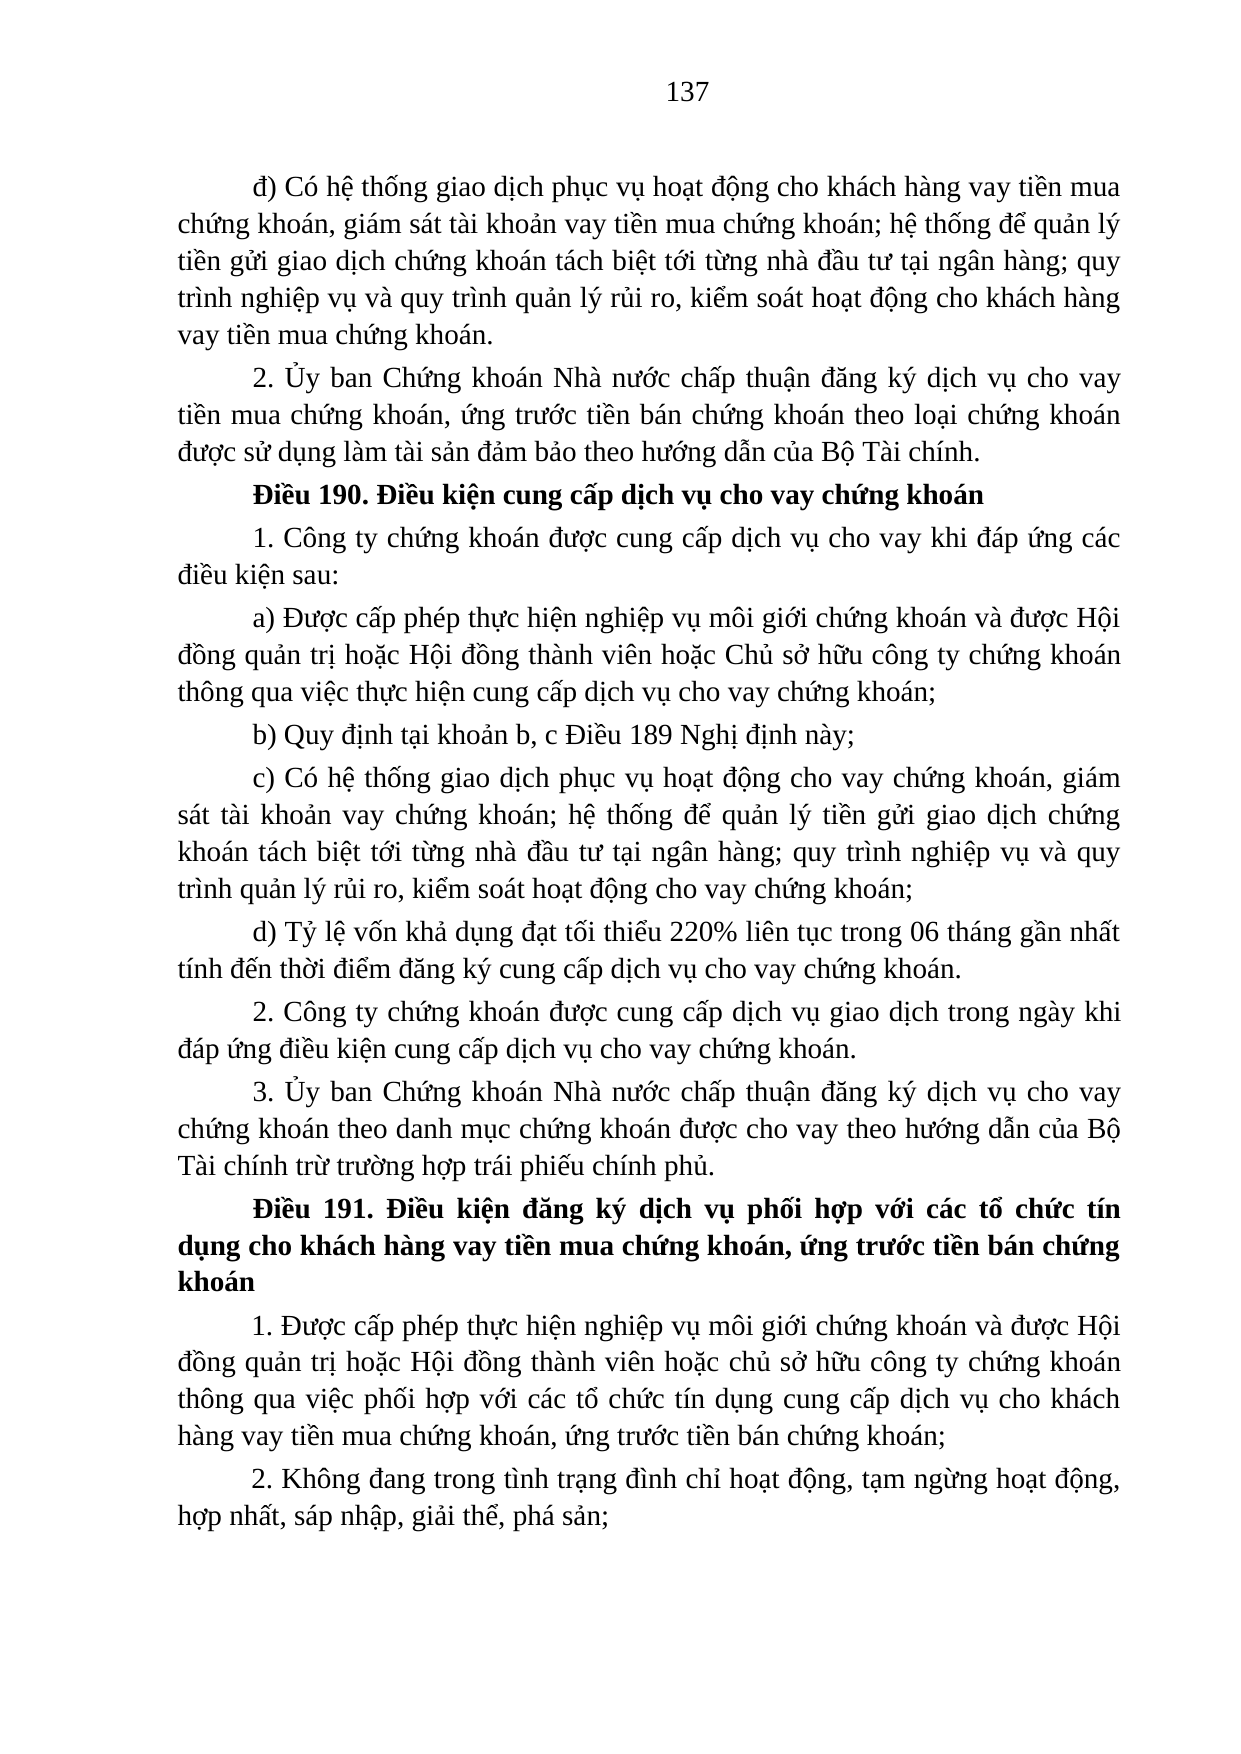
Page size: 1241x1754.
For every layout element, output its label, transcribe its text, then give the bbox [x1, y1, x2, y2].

text c) Có hệ thống giao dịch phục vụ hoạt động cho vay chứng khoán, giám sát tài khoản vay chứng khoán; hệ thống để quản lý tiền gửi giao dịch chứng khoán tách biệt tới từng nhà đầu tư tại ngân hàng; quy trình nghiệp vụ và quy trình quản lý rủi ro, kiểm soát hoạt động cho vay chứng khoán; [177, 760, 1122, 904]
text a) Được cấp phép thực hiện nghiệp vụ môi giới chứng khoán và được Hội đồng quản trị hoặc Hội đồng thành viên hoặc Chủ sở hữu công ty chứng khoán thông qua việc thực hiện cung cấp dịch vụ cho vay chứng khoán; [177, 600, 1122, 707]
text d) Tỷ lệ vốn khả dụng đạt tối thiểu 220% liên tục trong 06 tháng gần nhất tính đến thời điểm đăng ký cung cấp dịch vụ cho vay chứng khoán. [177, 914, 1122, 984]
text b) Quy định tại khoản b, c Điều 189 Nghị định này; [177, 717, 1122, 751]
text đ) Có hệ thống giao dịch phục vụ hoạt động cho khách hàng vay tiền mua chứng khoán, giám sát tài khoản vay tiền mua chứng khoán; hệ thống để quản lý tiền gửi giao dịch chứng khoán tách biệt tới từng nhà đầu tư tại ngân hàng; quy trình nghiệp vụ và quy trình quản lý rủi ro, kiểm soát hoạt động cho khách hàng vay tiền mua chứng khoán. [177, 169, 1122, 351]
text 2. Công ty chứng khoán được cung cấp dịch vụ giao dịch trong ngày khi đáp ứng điều kiện cung cấp dịch vụ cho vay chứng khoán. [177, 994, 1122, 1064]
text 1. Được cấp phép thực hiện nghiệp vụ môi giới chứng khoán và được Hội đồng quản trị hoặc Hội đồng thành viên hoặc chủ sở hữu công ty chứng khoán thông qua việc phối hợp với các tổ chức tín dụng cung cấp dịch vụ cho khách hàng vay tiền mua chứng khoán, ứng trước tiền bán chứng khoán; [177, 1308, 1122, 1452]
text 1. Công ty chứng khoán được cung cấp dịch vụ cho vay khi đáp ứng các điều kiện sau: [177, 520, 1122, 591]
text 2. Không đang trong tình trạng đình chỉ hoạt động, tạm ngừng hoạt động, hợp nhất, sáp nhập, giải thể, phá sản; [177, 1461, 1122, 1532]
text Điều 191. Điều kiện đăng ký dịch vụ phối hợp với các tổ chức tín dụng cho khách hàng vay tiền mua chứng khoán, ứng trước tiền bán chứng khoán [177, 1191, 1122, 1298]
text Điều 190. Điều kiện cung cấp dịch vụ cho vay chứng khoán [177, 477, 1122, 511]
text 3. Ủy ban Chứng khoán Nhà nước chấp thuận đăng ký dịch vụ cho vay chứng khoán theo danh mục chứng khoán được cho vay theo hướng dẫn của Bộ Tài chính trừ trường hợp trái phiếu chính phủ. [177, 1074, 1122, 1181]
text 2. Ủy ban Chứng khoán Nhà nước chấp thuận đăng ký dịch vụ cho vay tiền mua chứng khoán, ứng trước tiền bán chứng khoán theo loại chứng khoán được sử dụng làm tài sản đảm bảo theo hướng dẫn của Bộ Tài chính. [177, 360, 1122, 467]
